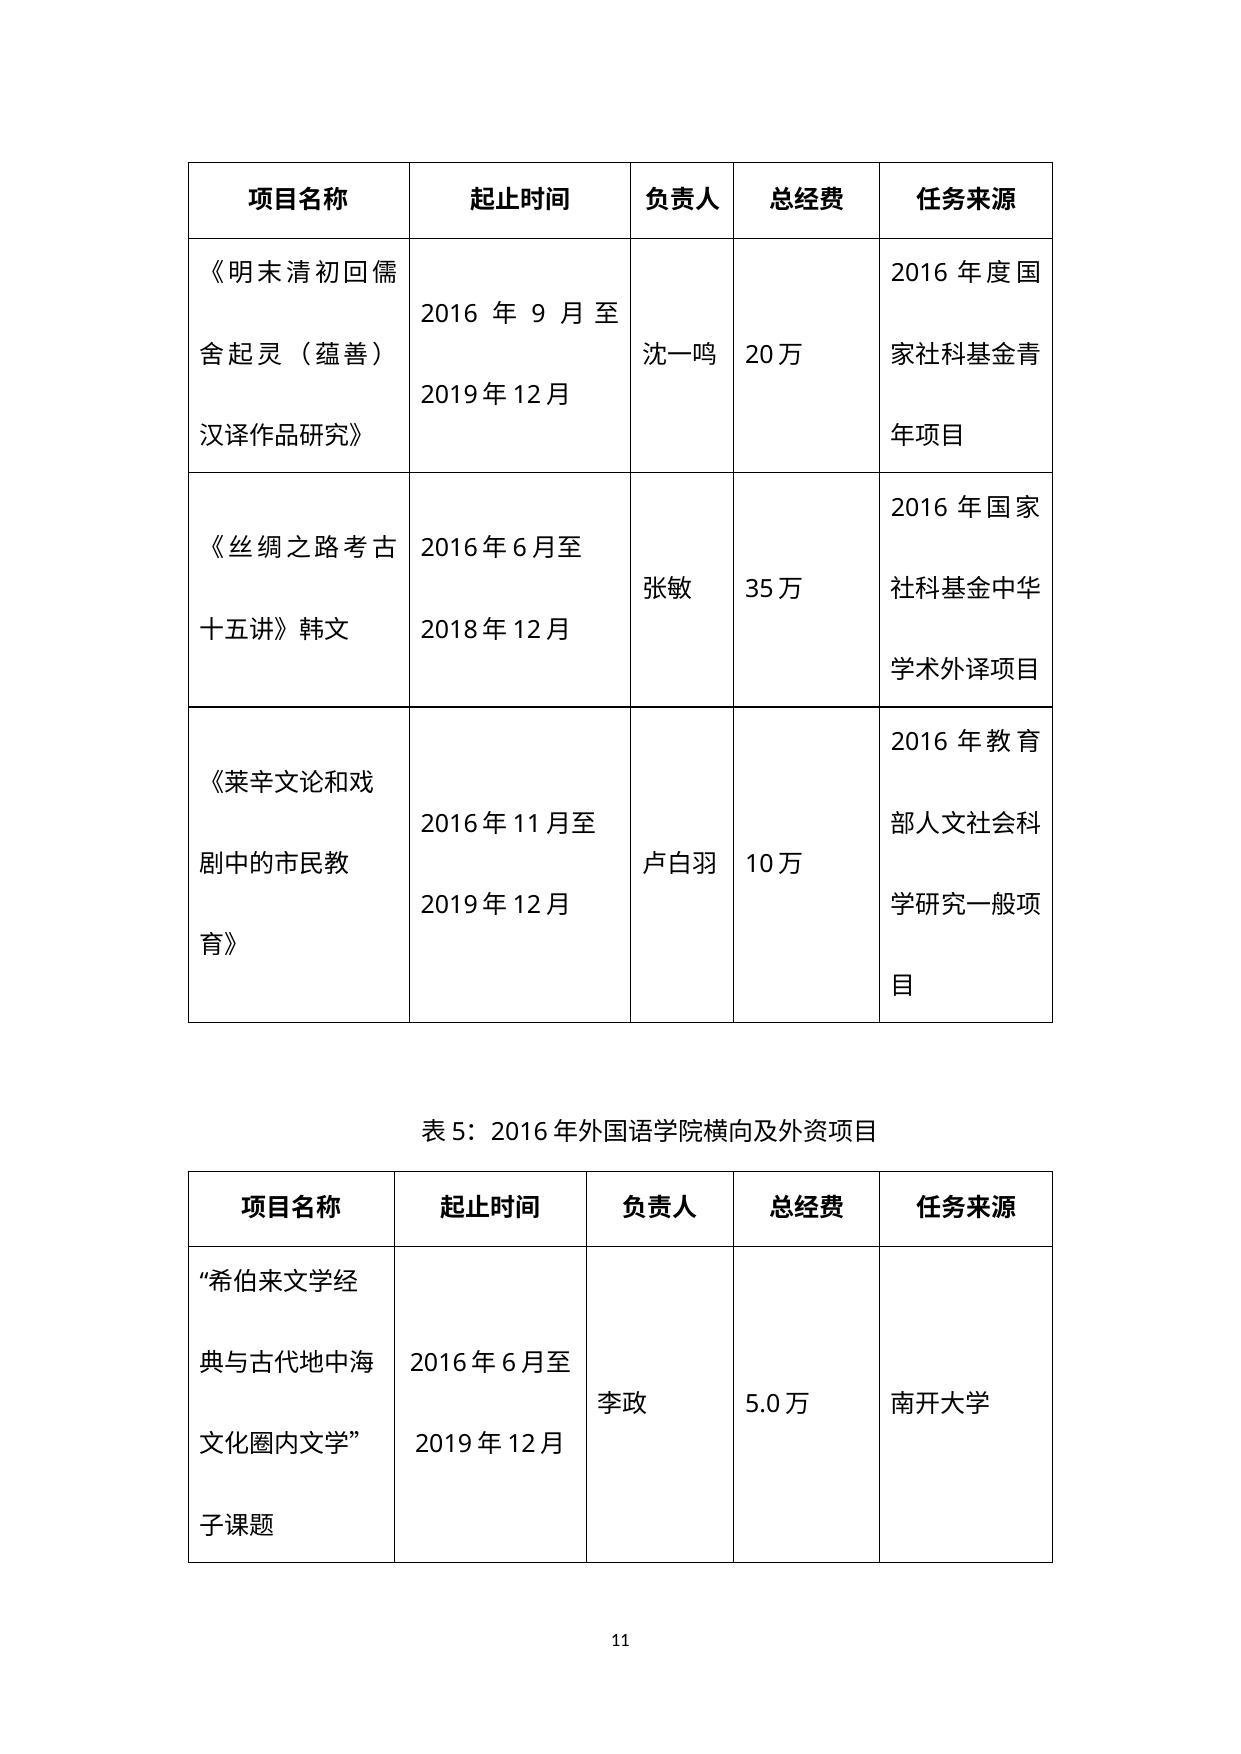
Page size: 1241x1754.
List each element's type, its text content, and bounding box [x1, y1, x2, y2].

table_cell 2016年度国家社科基金青年项目 [880, 239, 1052, 472]
table_cell 5.0万 [734, 1247, 879, 1562]
table_cell 35万 [734, 473, 879, 706]
table_cell 卢白羽 [631, 708, 733, 1022]
table_header 总经费 [734, 163, 879, 237]
table_header 起止时间 [395, 1172, 586, 1246]
table_cell 沈一鸣 [631, 239, 733, 472]
table_cell 《莱辛文论和戏剧中的市民教育》 [189, 708, 409, 1022]
table_header 起止时间 [410, 163, 630, 237]
table_cell 2016年11月至2019年12月 [410, 708, 630, 1022]
table_header 总经费 [734, 1172, 879, 1246]
table_cell 《明末清初回儒舍起灵（蕴善）汉译作品研究》 [189, 239, 409, 472]
text 表5：2016年外国语学院横向及外资项目 [187, 1097, 1053, 1162]
table_header 项目名称 [189, 1172, 394, 1246]
table_header 任务来源 [880, 163, 1052, 237]
table_cell 2016年6月至2018年12月 [410, 473, 630, 706]
table_cell 南开大学 [880, 1247, 1052, 1562]
table_header 任务来源 [880, 1172, 1052, 1246]
table_cell 《丝绸之路考古十五讲》韩文 [189, 473, 409, 706]
table_cell 20万 [734, 239, 879, 472]
table_header 项目名称 [189, 163, 409, 237]
table_header 负责人 [587, 1172, 733, 1246]
table_cell 2016年9月至2019年12月 [410, 239, 630, 472]
table_header 负责人 [631, 163, 733, 237]
table_cell 2016年6月至2019年12月 [395, 1247, 586, 1562]
table_cell 10万 [734, 708, 879, 1022]
table_cell 2016年国家社科基金中华学术外译项目 [880, 473, 1052, 706]
table_cell 2016年教育部人文社会科学研究一般项目 [880, 708, 1052, 1022]
table_cell 李政 [587, 1247, 733, 1562]
table_cell “希伯来文学经典与古代地中海文化圈内文学”子课题 [189, 1247, 394, 1562]
table_cell 张敏 [631, 473, 733, 706]
